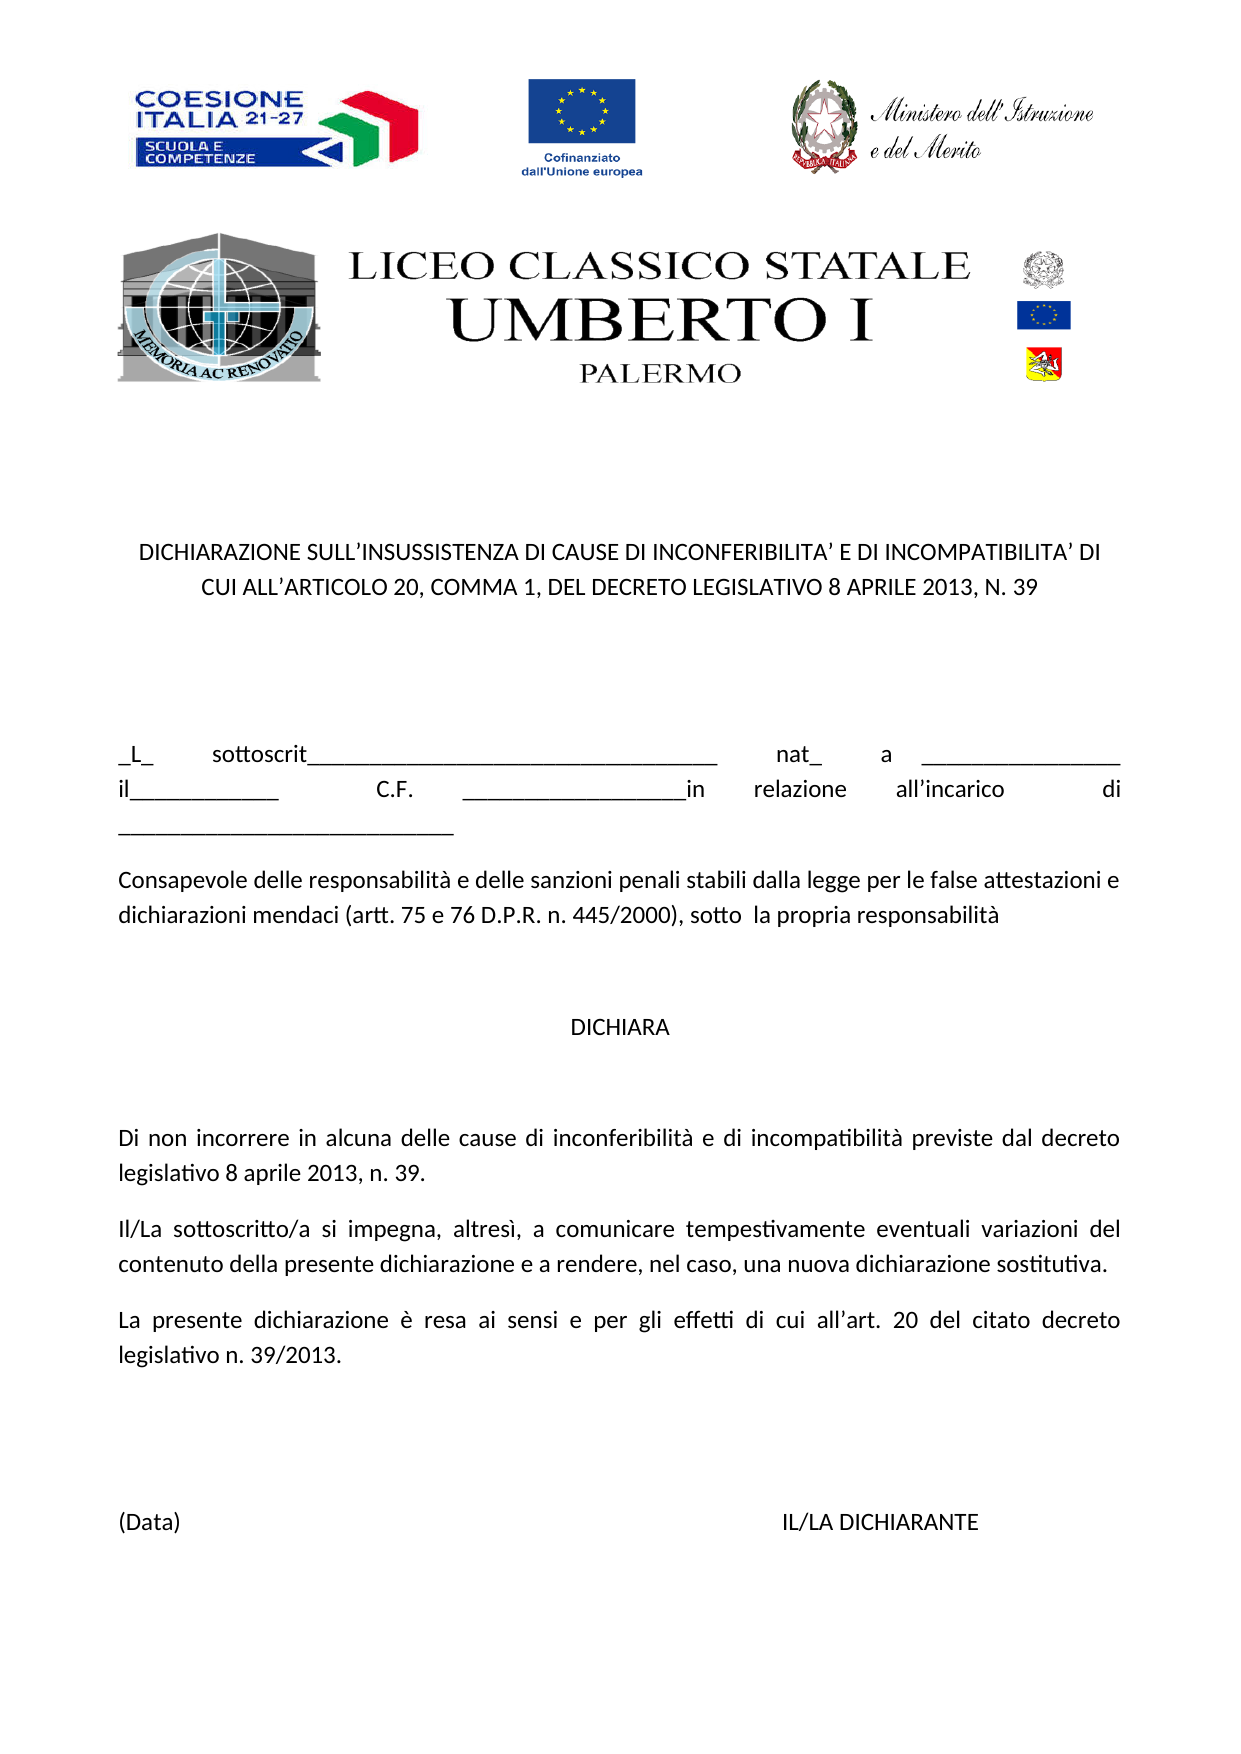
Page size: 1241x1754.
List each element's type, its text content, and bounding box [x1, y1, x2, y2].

text _L_ sottoscrit_________________________________ nat_ a ________________ il____________ C.F. __________________in relazione all’incarico di ___________________________ [118, 738, 1122, 839]
picture [118, 76, 436, 183]
picture [456, 73, 700, 183]
text DICHIARA [118, 1011, 1122, 1041]
text DICHIARAZIONE SULL’INSUSSISTENZA DI CAUSE DI INCONFERIBILITA’ E DI INCOMPATIBILITA’ DI CUI ALL’ARTICOLO 20, COMMA 1, DEL DECRETO LEGISLATIVO 8 APRILE 2013, N. 39 [118, 536, 1122, 601]
picture [117, 232, 1071, 383]
text Il/La sottoscritto/a si impegna, altresì, a comunicare tempestivamente eventuali variazioni del contenuto della presente dichiarazione e a rendere, nel caso, una nuova dichiarazione sostitutiva. [118, 1213, 1122, 1279]
text La presente dichiarazione è resa ai sensi e per gli effetti di cui all’art. 20 del citato decreto legislativo n. 39/2013. [118, 1304, 1122, 1369]
text (Data) IL/LA DICHIARANTE [118, 1507, 1122, 1537]
text Consapevole delle responsabilità e delle sanzioni penali stabili dalla legge per le false attestazioni e dichiarazioni mendaci (artt. 75 e 76 D.P.R. n. 445/2000), sotto la propria responsabilità [118, 864, 1122, 929]
picture [787, 74, 1098, 183]
text Di non incorrere in alcuna delle cause di inconferibilità e di incompatibilità previste dal decreto legislativo 8 aprile 2013, n. 39. [118, 1122, 1122, 1188]
